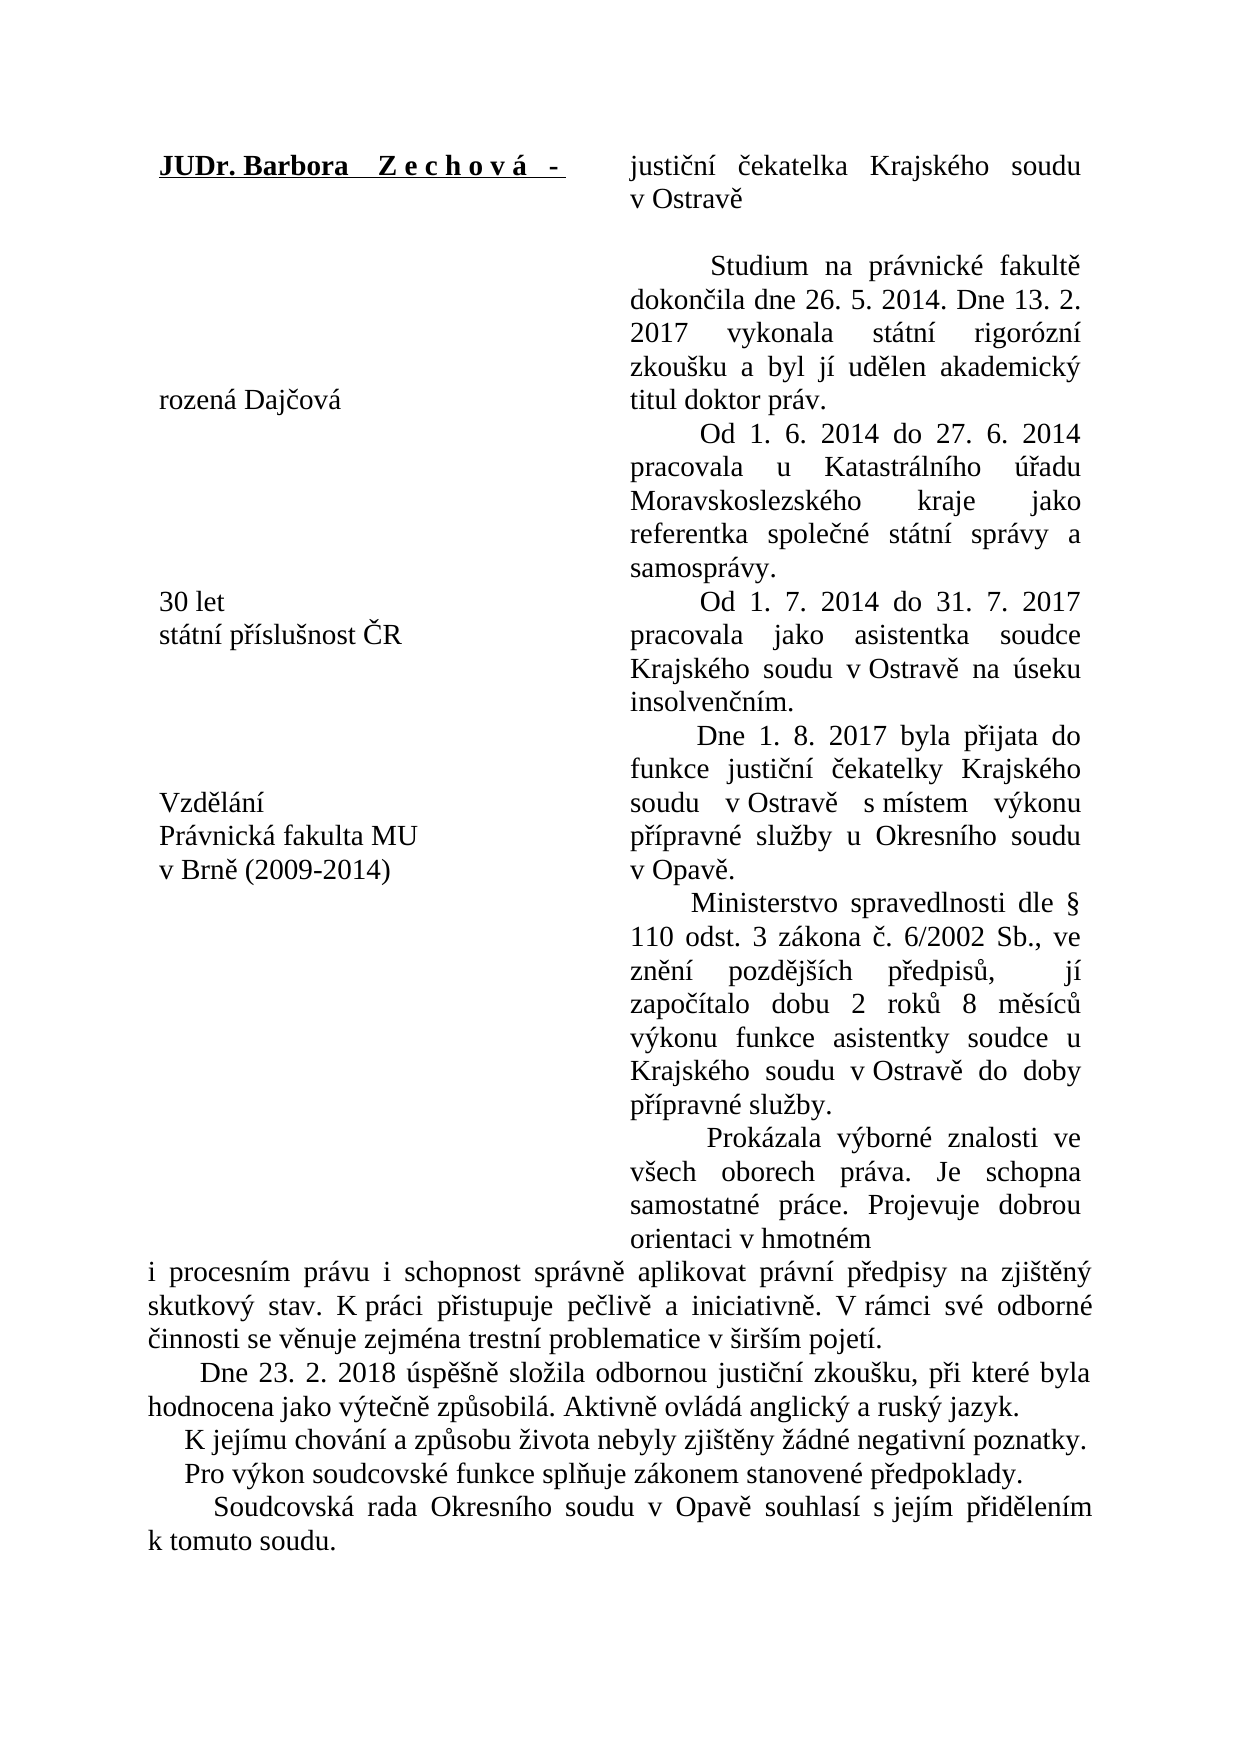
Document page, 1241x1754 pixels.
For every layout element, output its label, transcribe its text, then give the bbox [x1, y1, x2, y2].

table_header JUDr. Barbora Z e c h o v á - rozená Dajčová 30 let státní příslušnost ČR Vzdělání Právnická fakulta MU v Brně (2009-2014) [148, 148, 619, 1254]
text i procesním právu i schopnost správně aplikovat právní předpisy na zjištěný skutkový stav. K práci přistupuje pečlivě a iniciativně. V rámci své odborné činnosti se věnuje zejména trestní problematice v širším pojetí. [148, 1254, 1093, 1355]
text Soudcovská rada Okresního soudu v Opavě souhlasí s jejím přidělením k tomuto soudu. [148, 1489, 1093, 1556]
text K jejímu chování a způsobu života nebyly zjištěny žádné negativní poznatky. [148, 1422, 1093, 1456]
table_header justiční čekatelka Krajského soudu v Ostravě Studium na právnické fakultě dokončila dne 26. 5. 2014. Dne 13. 2. 2017 vykonala státní rigorózní zkoušku a byl jí udělen akademický titul doktor práv. Od 1. 6. 2014 do 27. 6. 2014 pracovala u Katastrálního úřadu Moravskoslezského kraje jako referentka společné státní správy a samosprávy. Od 1. 7. 2014 do 31. 7. 2017 pracovala jako asistentka soudce Krajského soudu v Ostravě na úseku insolvenčním. Dne 1. 8. 2017 byla přijata do funkce justiční čekatelky Krajského soudu v Ostravě s místem výkonu přípravné služby u Okresního soudu v Opavě. Ministerstvo spravedlnosti dle § 110 odst. 3 zákona č. 6/2002 Sb., ve znění pozdějších předpisů, jí započítalo dobu 2 roků 8 měsíců výkonu funkce asistentky soudce u Krajského soudu v Ostravě do doby přípravné služby. Prokázala výborné znalosti ve všech oborech práva. Je schopna samostatné práce. Projevuje dobrou orientaci v hmotném [619, 148, 1093, 1254]
text Pro výkon soudcovské funkce splňuje zákonem stanovené předpoklady. [148, 1456, 1093, 1489]
text Dne 23. 2. 2018 úspěšně složila odbornou justiční zkoušku, při které byla hodnocena jako výtečně způsobilá. Aktivně ovládá anglický a ruský jazyk. [148, 1355, 1093, 1422]
